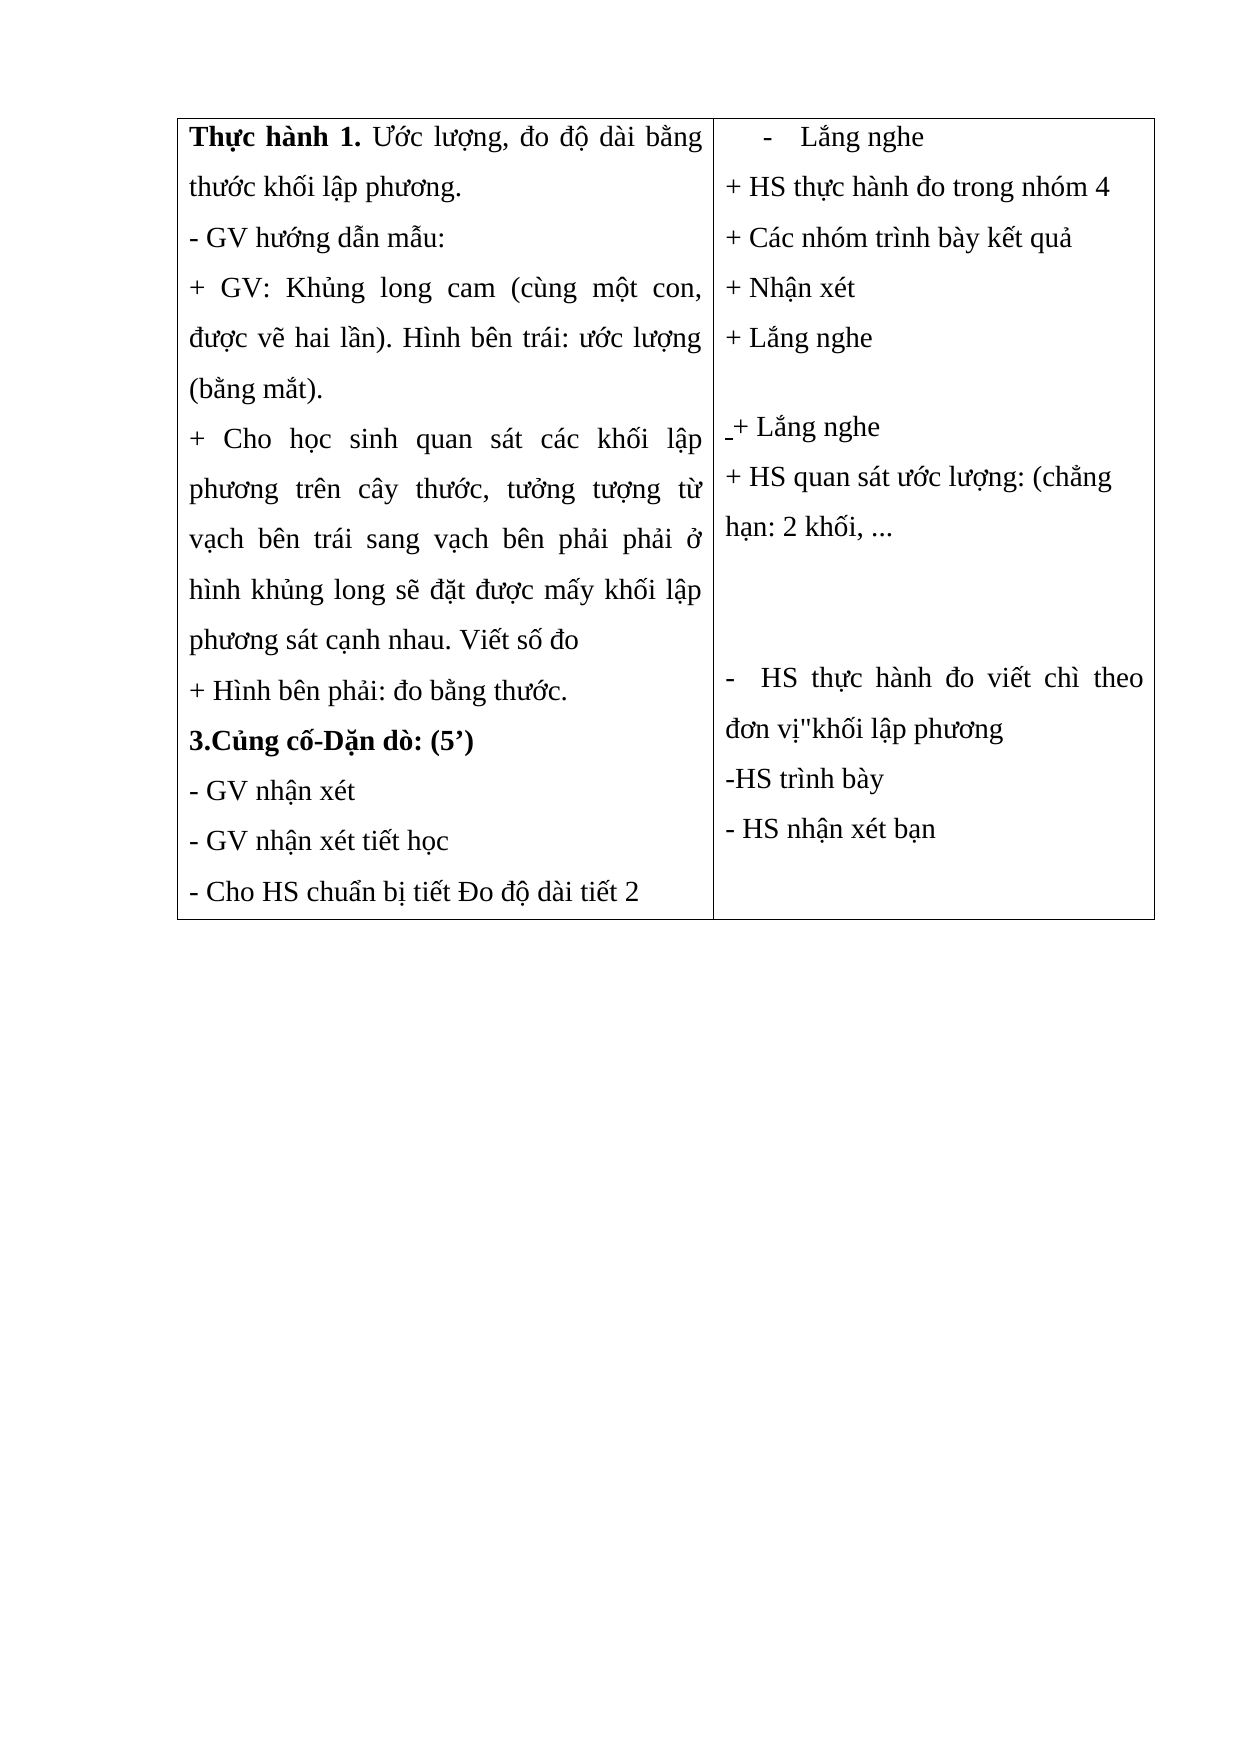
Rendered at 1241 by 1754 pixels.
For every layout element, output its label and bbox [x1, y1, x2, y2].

table_cell [178, 119, 713, 919]
table_cell [714, 119, 1154, 919]
